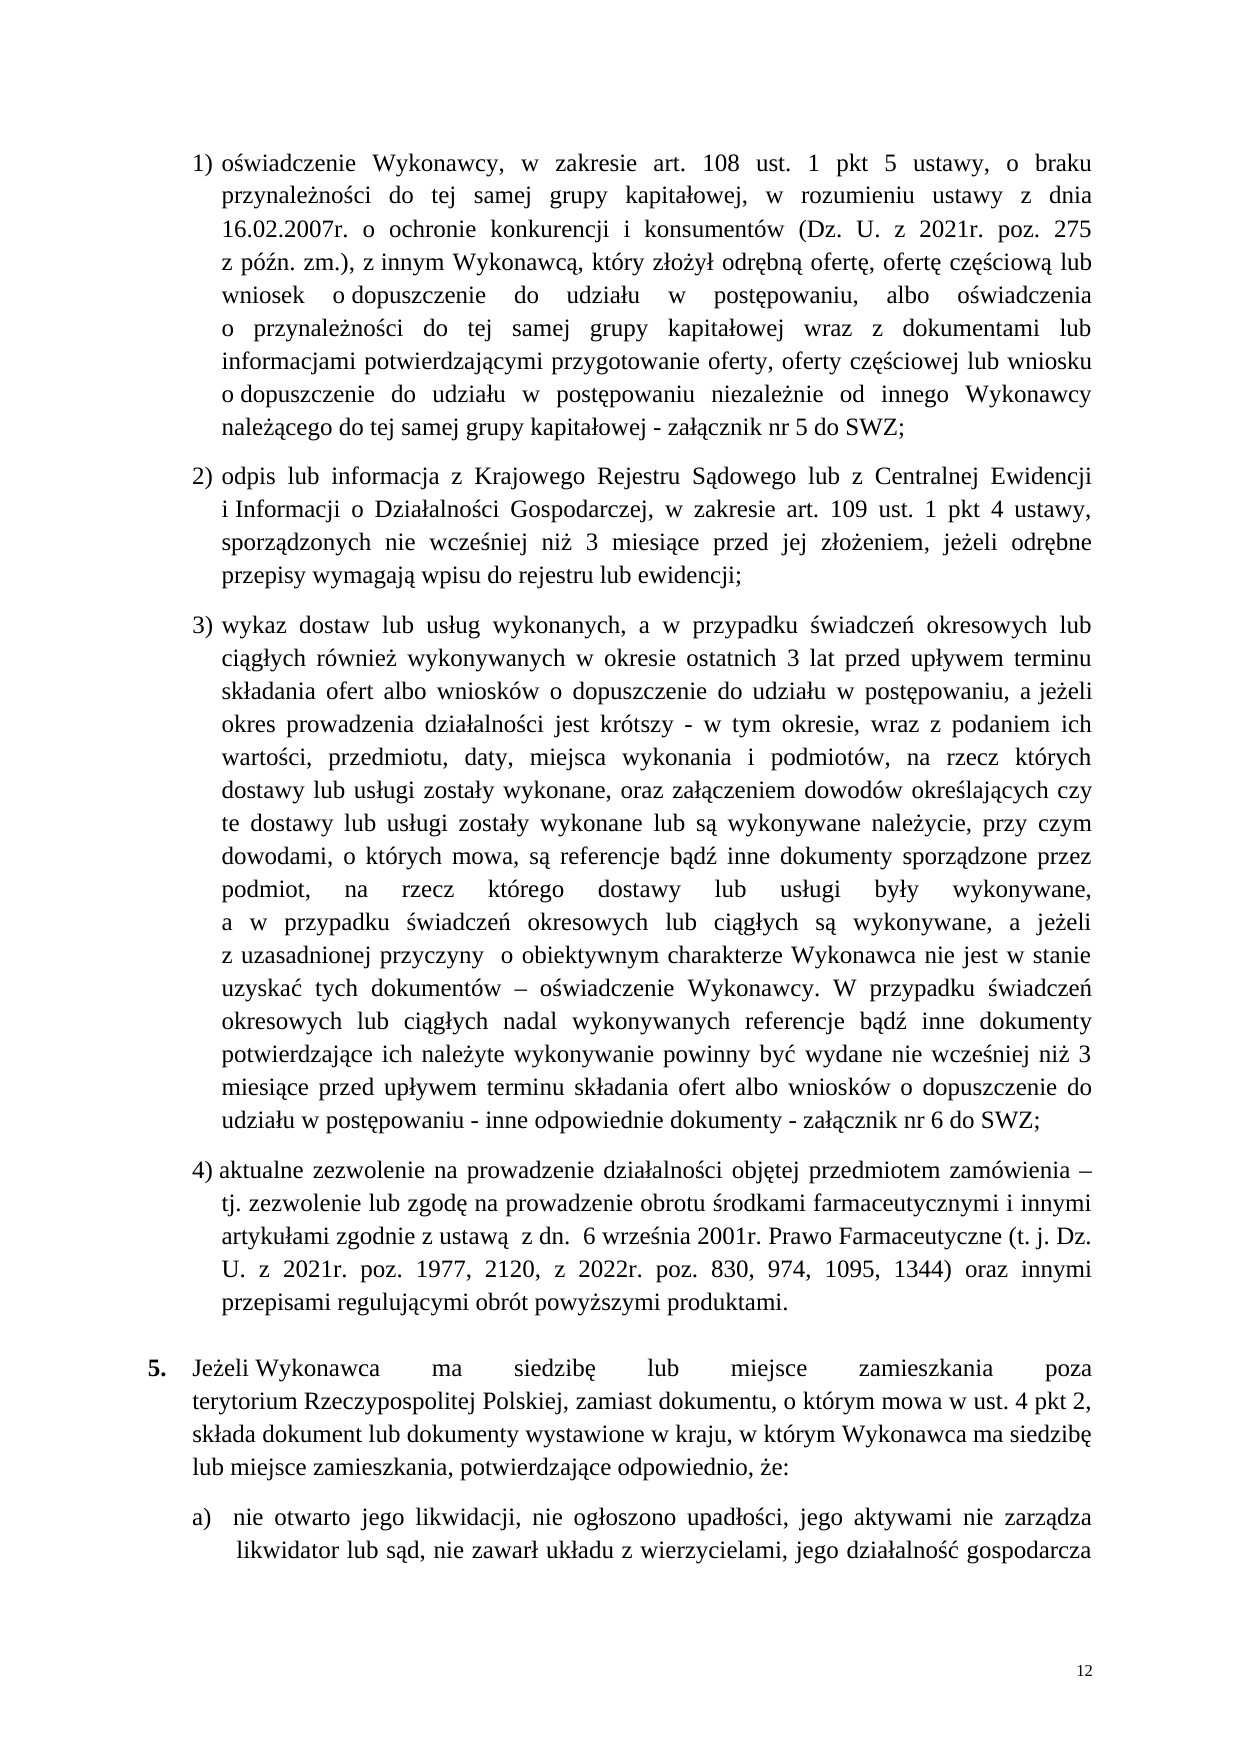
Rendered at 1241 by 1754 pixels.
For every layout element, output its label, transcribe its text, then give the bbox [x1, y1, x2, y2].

text 4) aktualne zezwolenie na prowadzenie działalności objętej przedmiotem zamówienia – tj. zezwolenie lub zgodę na prowadzenie obrotu środkami farmaceutycznymi i innymi artykułami zgodnie z ustawą z dn. 6 września 2001r. Prawo Farmaceutyczne (t. j. Dz. U. z 2021r. poz. 1977, 2120, z 2022r. poz. 830, 974, 1095, 1344) oraz innymi przepisami regulującymi obrót powyższymi produktami. [192, 1155, 1093, 1316]
text 3) wykaz dostaw lub usług wykonanych, a w przypadku świadczeń okresowych lub ciągłych również wykonywanych w okresie ostatnich 3 lat przed upływem terminu składania ofert albo wniosków o dopuszczenie do udziału w postępowaniu, a jeżeli okres prowadzenia działalności jest krótszy - w tym okresie, wraz z podaniem ich wartości, przedmiotu, daty, miejsca wykonania i podmiotów, na rzecz których dostawy lub usługi zostały wykonane, oraz załączeniem dowodów określających czy te dostawy lub usługi zostały wykonane lub są wykonywane należycie, przy czym dowodami, o których mowa, są referencje bądź inne dokumenty sporządzone przez podmiot, na rzecz którego dostawy lub usługi były wykonywane, a w przypadku świadczeń okresowych lub ciągłych są wykonywane, a jeżeli z uzasadnionej przyczyny o obiektywnym charakterze Wykonawca nie jest w stanie uzyskać tych dokumentów – oświadczenie Wykonawcy. W przypadku świadczeń okresowych lub ciągłych nadal wykonywanych referencje bądź inne dokumenty potwierdzające ich należyte wykonywanie powinny być wydane nie wcześniej niż 3 miesiące przed upływem terminu składania ofert albo wniosków o dopuszczenie do udziału w postępowaniu - inne odpowiednie dokumenty - załącznik nr 6 do SWZ; [192, 610, 1093, 1134]
text 2) odpis lub informacja z Krajowego Rejestru Sądowego lub z Centralnej Ewidencji i Informacji o Działalności Gospodarczej, w zakresie art. 109 ust. 1 pkt 4 ustawy, sporządzonych nie wcześniej niż 3 miesiące przed jej złożeniem, jeżeli odrębne przepisy wymagają wpisu do rejestru lub ewidencji; [192, 461, 1093, 589]
text 5. Jeżeli Wykonawca ma siedzibę lub miejsce zamieszkania poza terytorium Rzeczypospolitej Polskiej, zamiast dokumentu, o którym mowa w ust. 4 pkt 2, składa dokument lub dokumenty wystawione w kraju, w którym Wykonawca ma siedzibę lub miejsce zamieszkania, potwierdzające odpowiednio, że: [148, 1353, 1093, 1481]
text 1) oświadczenie Wykonawcy, w zakresie art. 108 ust. 1 pkt 5 ustawy, o braku przynależności do tej samej grupy kapitałowej, w rozumieniu ustawy z dnia 16.02.2007r. o ochronie konkurencji i konsumentów (Dz. U. z 2021r. poz. 275 z późn. zm.), z innym Wykonawcą, który złożył odrębną ofertę, ofertę częściową lub wniosek o dopuszczenie do udziału w postępowaniu, albo oświadczenia o przynależności do tej samej grupy kapitałowej wraz z dokumentami lub informacjami potwierdzającymi przygotowanie oferty, oferty częściowej lub wniosku o dopuszczenie do udziału w postępowaniu niezależnie od innego Wykonawcy należącego do tej samej grupy kapitałowej - załącznik nr 5 do SWZ; [192, 148, 1093, 441]
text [192, 1502, 1093, 1564]
